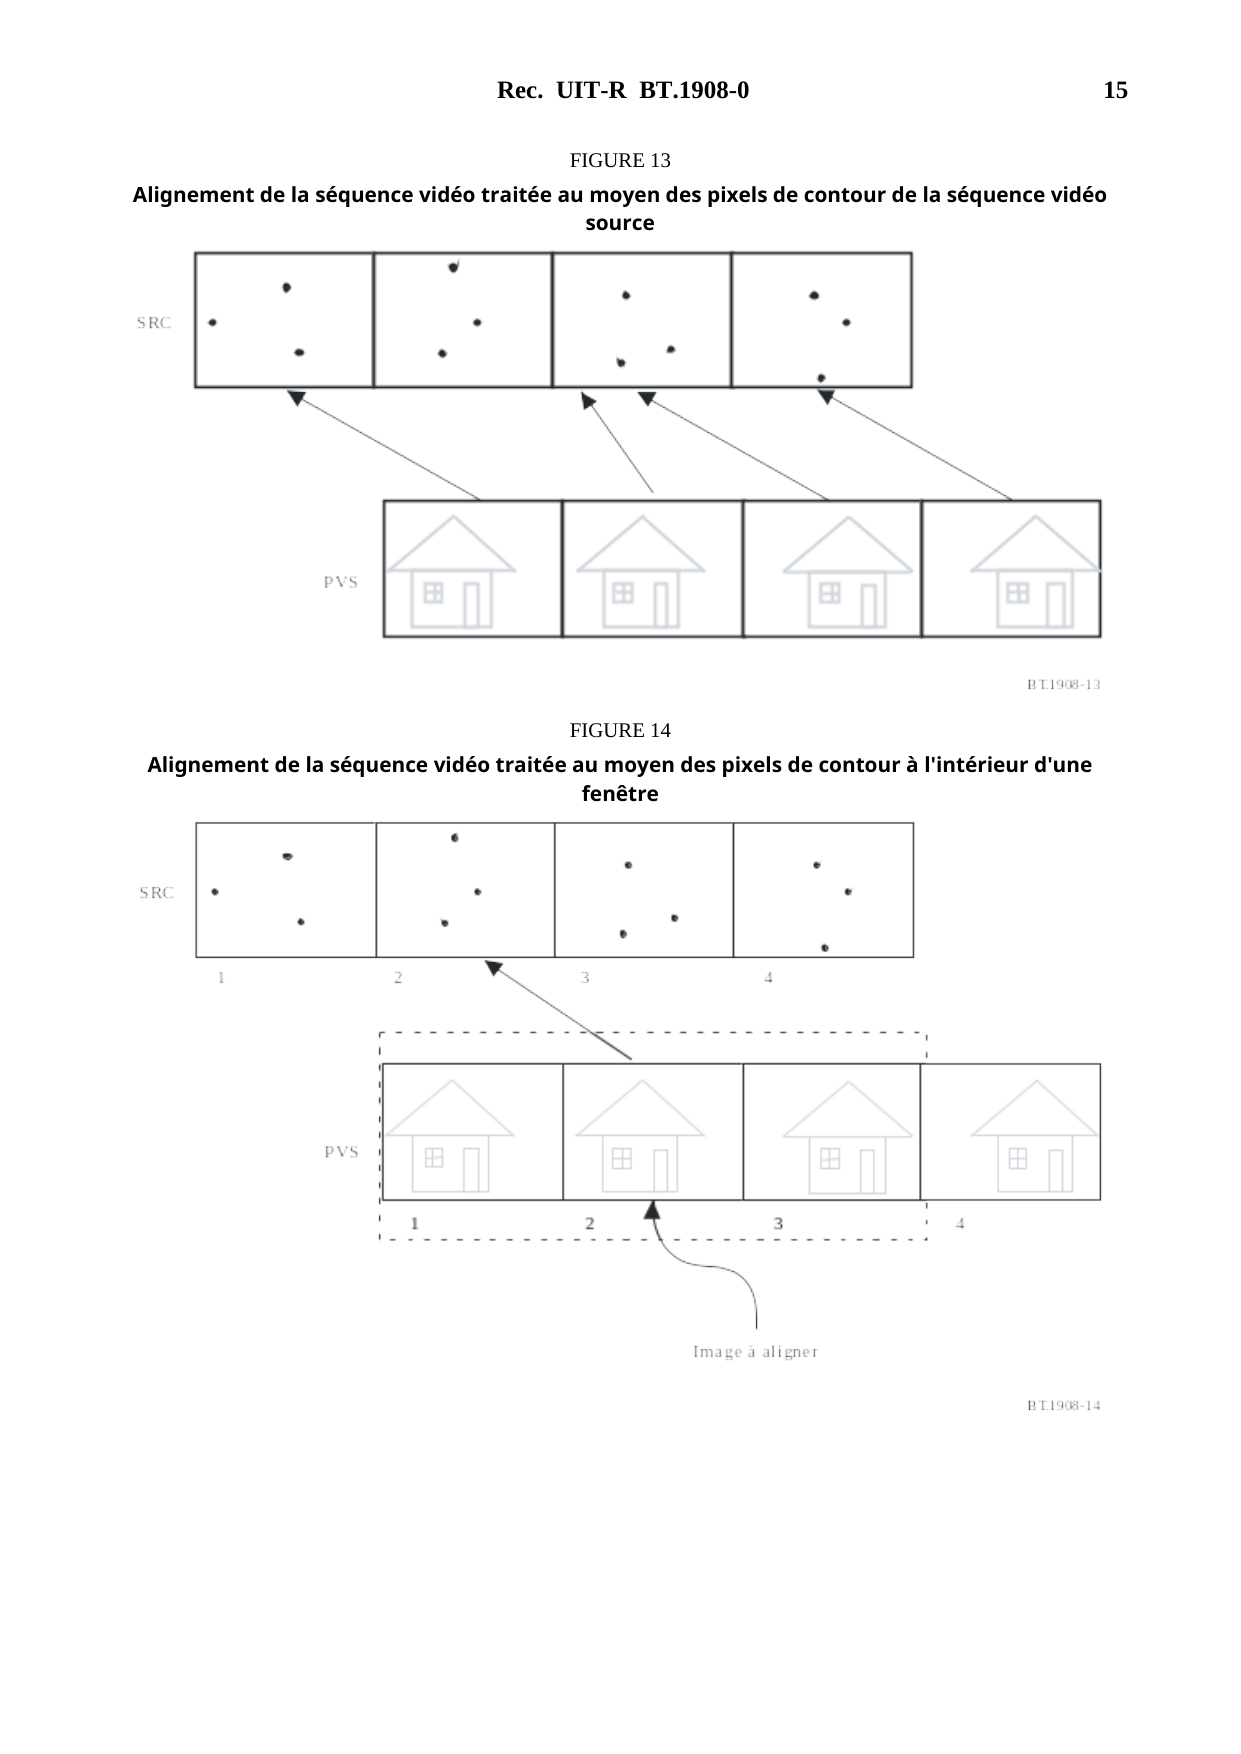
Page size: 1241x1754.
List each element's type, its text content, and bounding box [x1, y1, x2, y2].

title Alignement de la séquence vidéo traitée au moyen des pixels de contour de la séquence vidéo source [118, 180, 1122, 237]
text Figure 13 [118, 148, 1122, 172]
title Alignement de la séquence vidéo traitée au moyen des pixels de contour à l'intérieur d'une fenêtre [118, 750, 1122, 807]
text Figure 14 [118, 718, 1122, 742]
